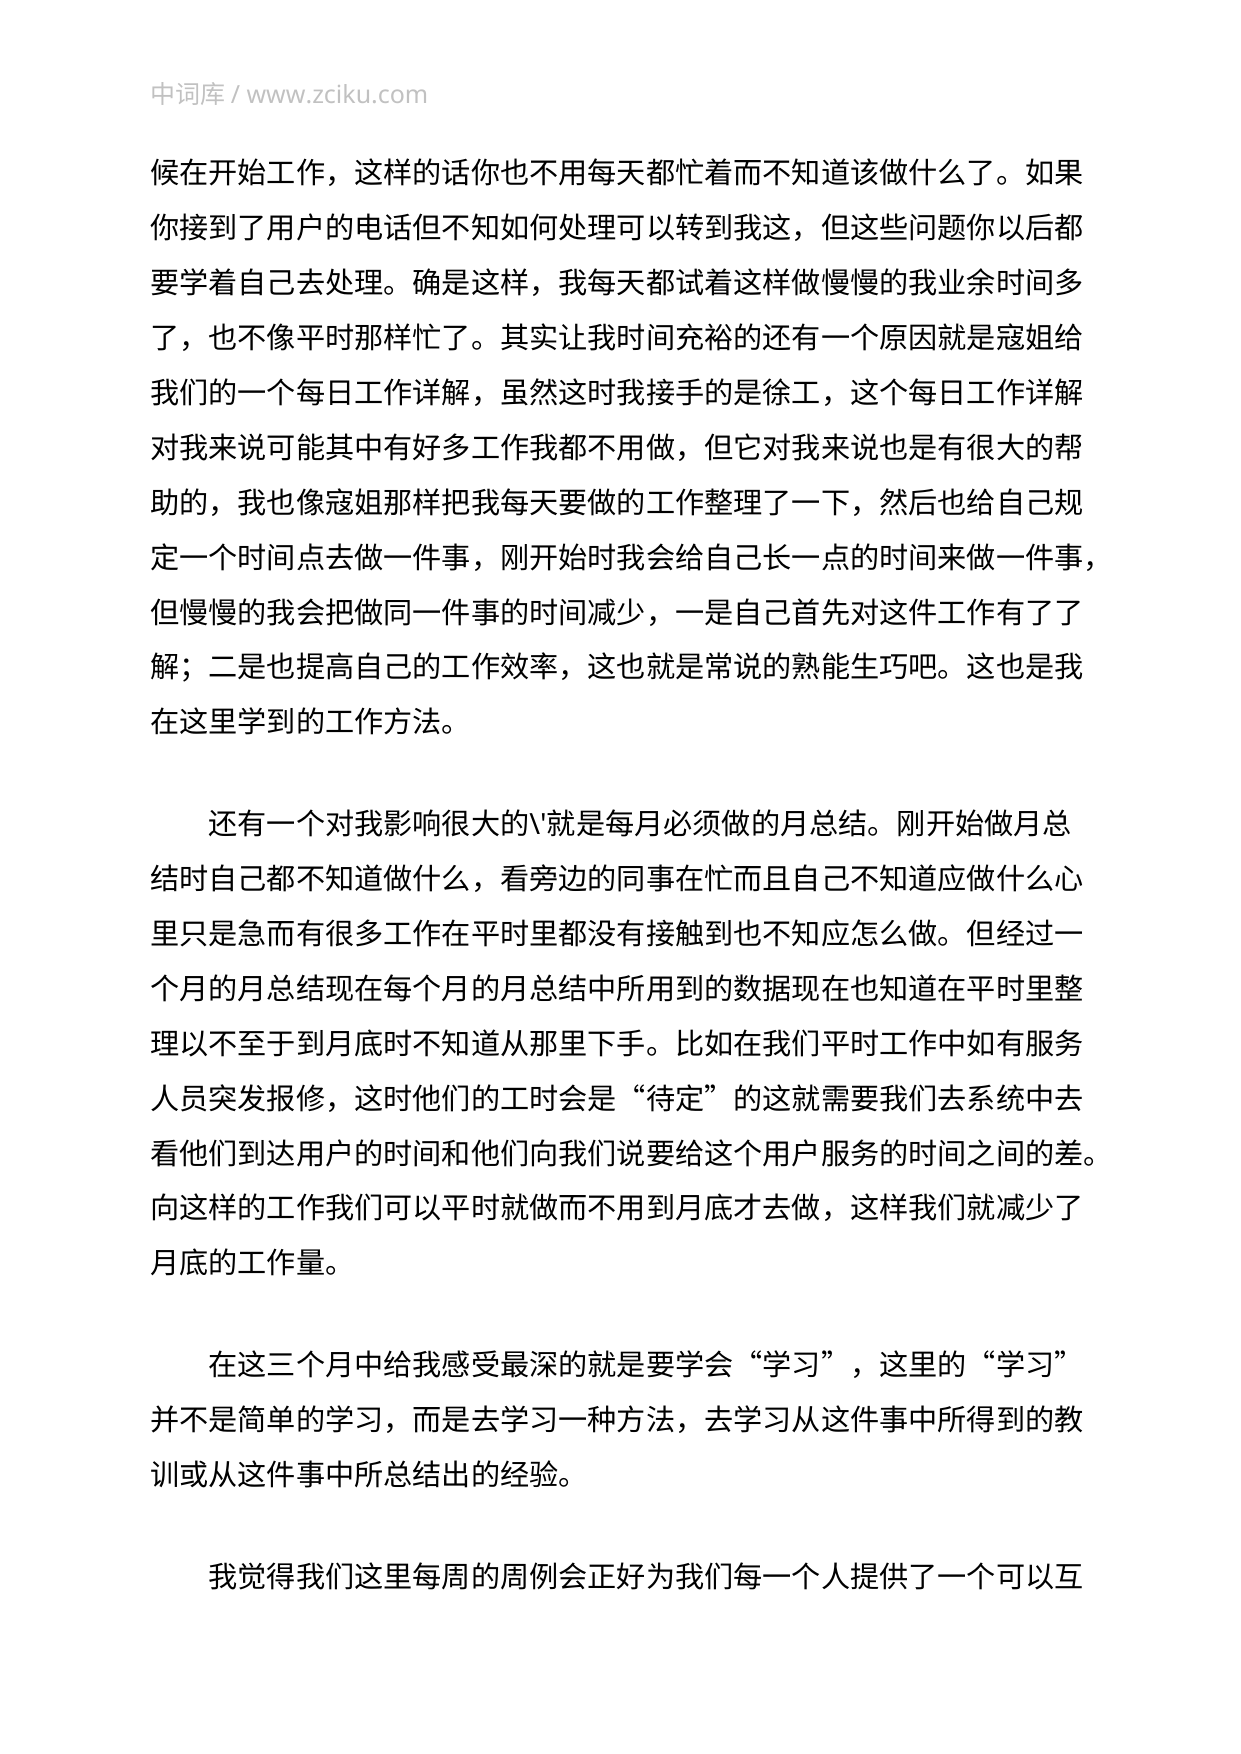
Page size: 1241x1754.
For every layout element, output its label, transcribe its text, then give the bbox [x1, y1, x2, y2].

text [150, 1553, 1090, 1596]
text 在这三个月中给我感受最深的就是要学会“学习”，这里的“学习”并不是简单的学习，而是去学习一种方法，去学习从这件事中所得到的教训或从这件事中所总结出的经验。 [150, 1342, 1090, 1494]
text 还有一个对我影响很大的\'就是每月必须做的月总结。刚开始做月总结时自己都不知道做什么，看旁边的同事在忙而且自己不知道应做什么心里只是急而有很多工作在平时里都没有接触到也不知应怎么做。但经过一个月的月总结现在每个月的月总结中所用到的数据现在也知道在平时里整理以不至于到月底时不知道从那里下手。比如在我们平时工作中如有服务人员突发报修，这时他们的工时会是“待定”的这就需要我们去系统中去看他们到达用户的时间和他们向我们说要给这个用户服务的时间之间的差。向这样的工作我们可以平时就做而不用到月底才去做，这样我们就减少了月底的工作量。 [150, 801, 1090, 1282]
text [150, 150, 1090, 741]
